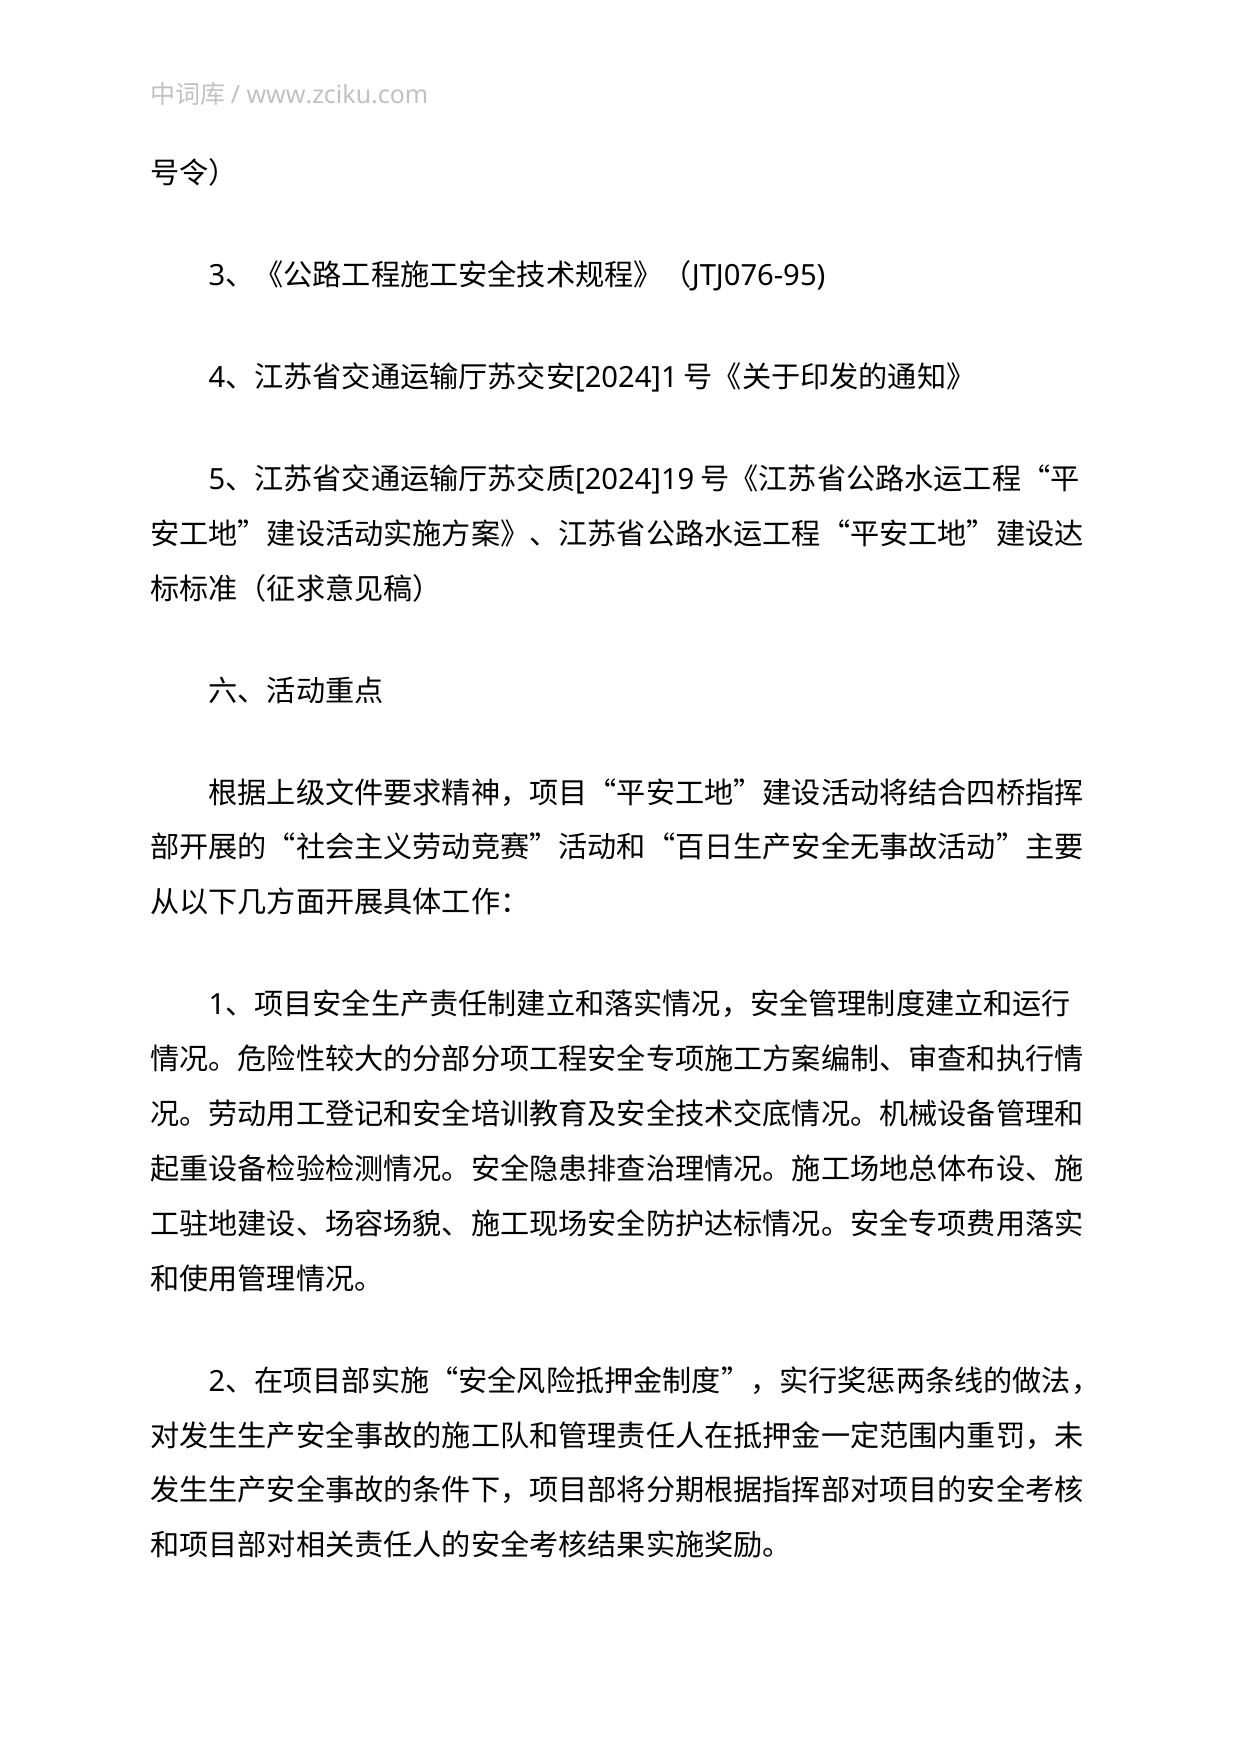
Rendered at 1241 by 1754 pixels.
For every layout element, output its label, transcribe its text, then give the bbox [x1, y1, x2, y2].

text 5、江苏省交通运输厅苏交质[2024]19号《江苏省公路水运工程“平安工地”建设活动实施方案》、江苏省公路水运工程“平安工地”建设达标标准（征求意见稿） [150, 456, 1090, 608]
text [150, 150, 1090, 192]
text 根据上级文件要求精神，项目“平安工地”建设活动将结合四桥指挥部开展的“社会主义劳动竞赛”活动和“百日生产安全无事故活动”主要从以下几方面开展具体工作： [150, 769, 1090, 921]
text 3、《公路工程施工安全技术规程》（JTJ076-95) [150, 252, 1090, 294]
text 4、江苏省交通运输厅苏交安[2024]1号《关于印发的通知》 [150, 354, 1090, 396]
text 六、活动重点 [150, 667, 1090, 710]
text 2、在项目部实施“安全风险抵押金制度”，实行奖惩两条线的做法，对发生生产安全事故的施工队和管理责任人在抵押金一定范围内重罚，未发生生产安全事故的条件下，项目部将分期根据指挥部对项目的安全考核和项目部对相关责任人的安全考核结果实施奖励。 [150, 1357, 1090, 1564]
text 1、项目安全生产责任制建立和落实情况，安全管理制度建立和运行情况。危险性较大的分部分项工程安全专项施工方案编制、审查和执行情况。劳动用工登记和安全培训教育及安全技术交底情况。机械设备管理和起重设备检验检测情况。安全隐患排查治理情况。施工场地总体布设、施工驻地建设、场容场貌、施工现场安全防护达标情况。安全专项费用落实和使用管理情况。 [150, 981, 1090, 1298]
